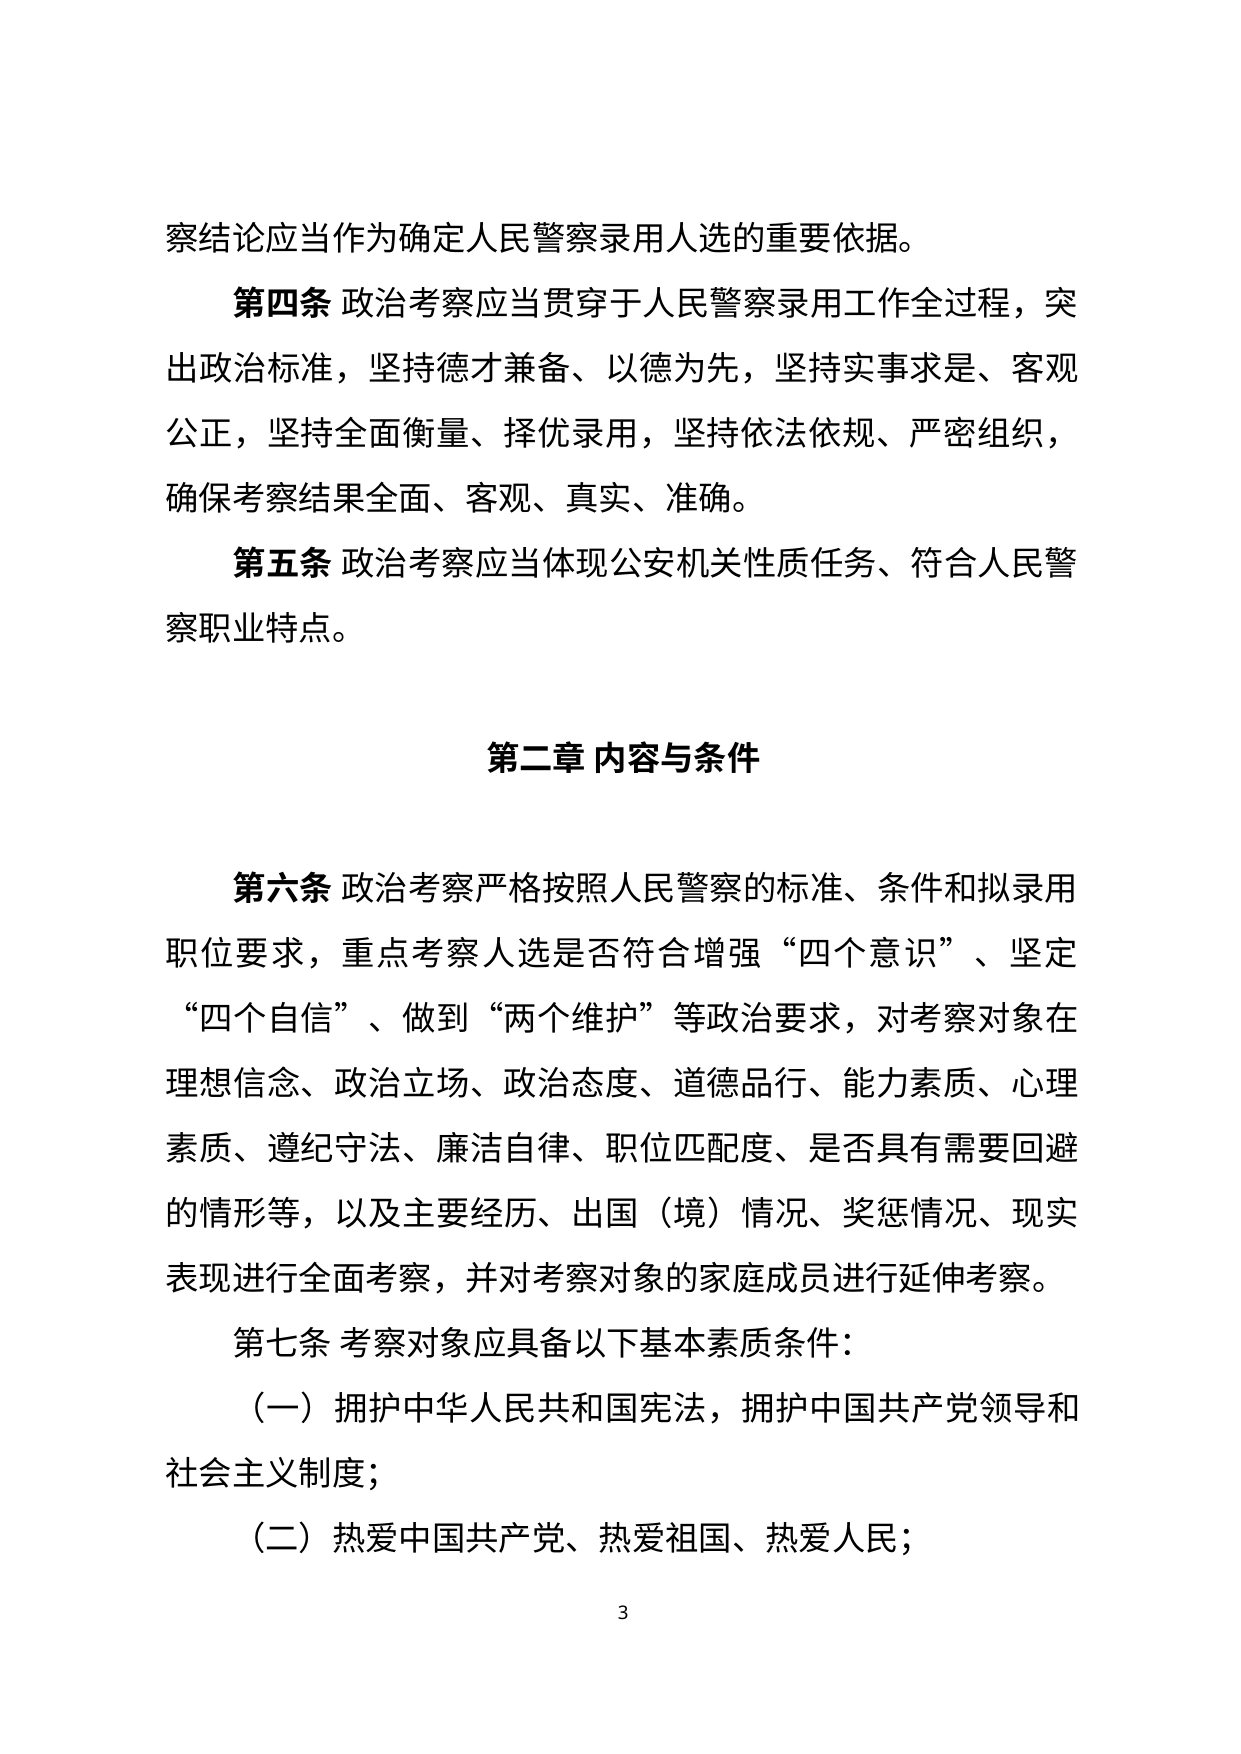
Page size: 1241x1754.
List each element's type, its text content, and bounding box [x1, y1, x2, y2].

text （二）热爱中国共产党、热爱祖国、热爱人民； [165, 1503, 1081, 1568]
text 第二章 内容与条件 [165, 723, 1081, 788]
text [165, 203, 1081, 268]
text 第四条 政治考察应当贯穿于人民警察录用工作全过程，突出政治标准，坚持德才兼备、以德为先，坚持实事求是、客观公正，坚持全面衡量、择优录用，坚持依法依规、严密组织，确保考察结果全面、客观、真实、准确。 [165, 268, 1081, 528]
text 第七条 考察对象应具备以下基本素质条件： [165, 1308, 1081, 1373]
text （一）拥护中华人民共和国宪法，拥护中国共产党领导和社会主义制度； [165, 1373, 1081, 1503]
text 第五条 政治考察应当体现公安机关性质任务、符合人民警察职业特点。 [165, 528, 1081, 658]
text 第六条 政治考察严格按照人民警察的标准、条件和拟录用职位要求，重点考察人选是否符合增强“四个意识”、坚定“四个自信”、做到“两个维护”等政治要求，对考察对象在理想信念、政治立场、政治态度、道德品行、能力素质、心理素质、遵纪守法、廉洁自律、职位匹配度、是否具有需要回避的情形等，以及主要经历、出国（境）情况、奖惩情况、现实表现进行全面考察，并对考察对象的家庭成员进行延伸考察。 [165, 853, 1081, 1308]
